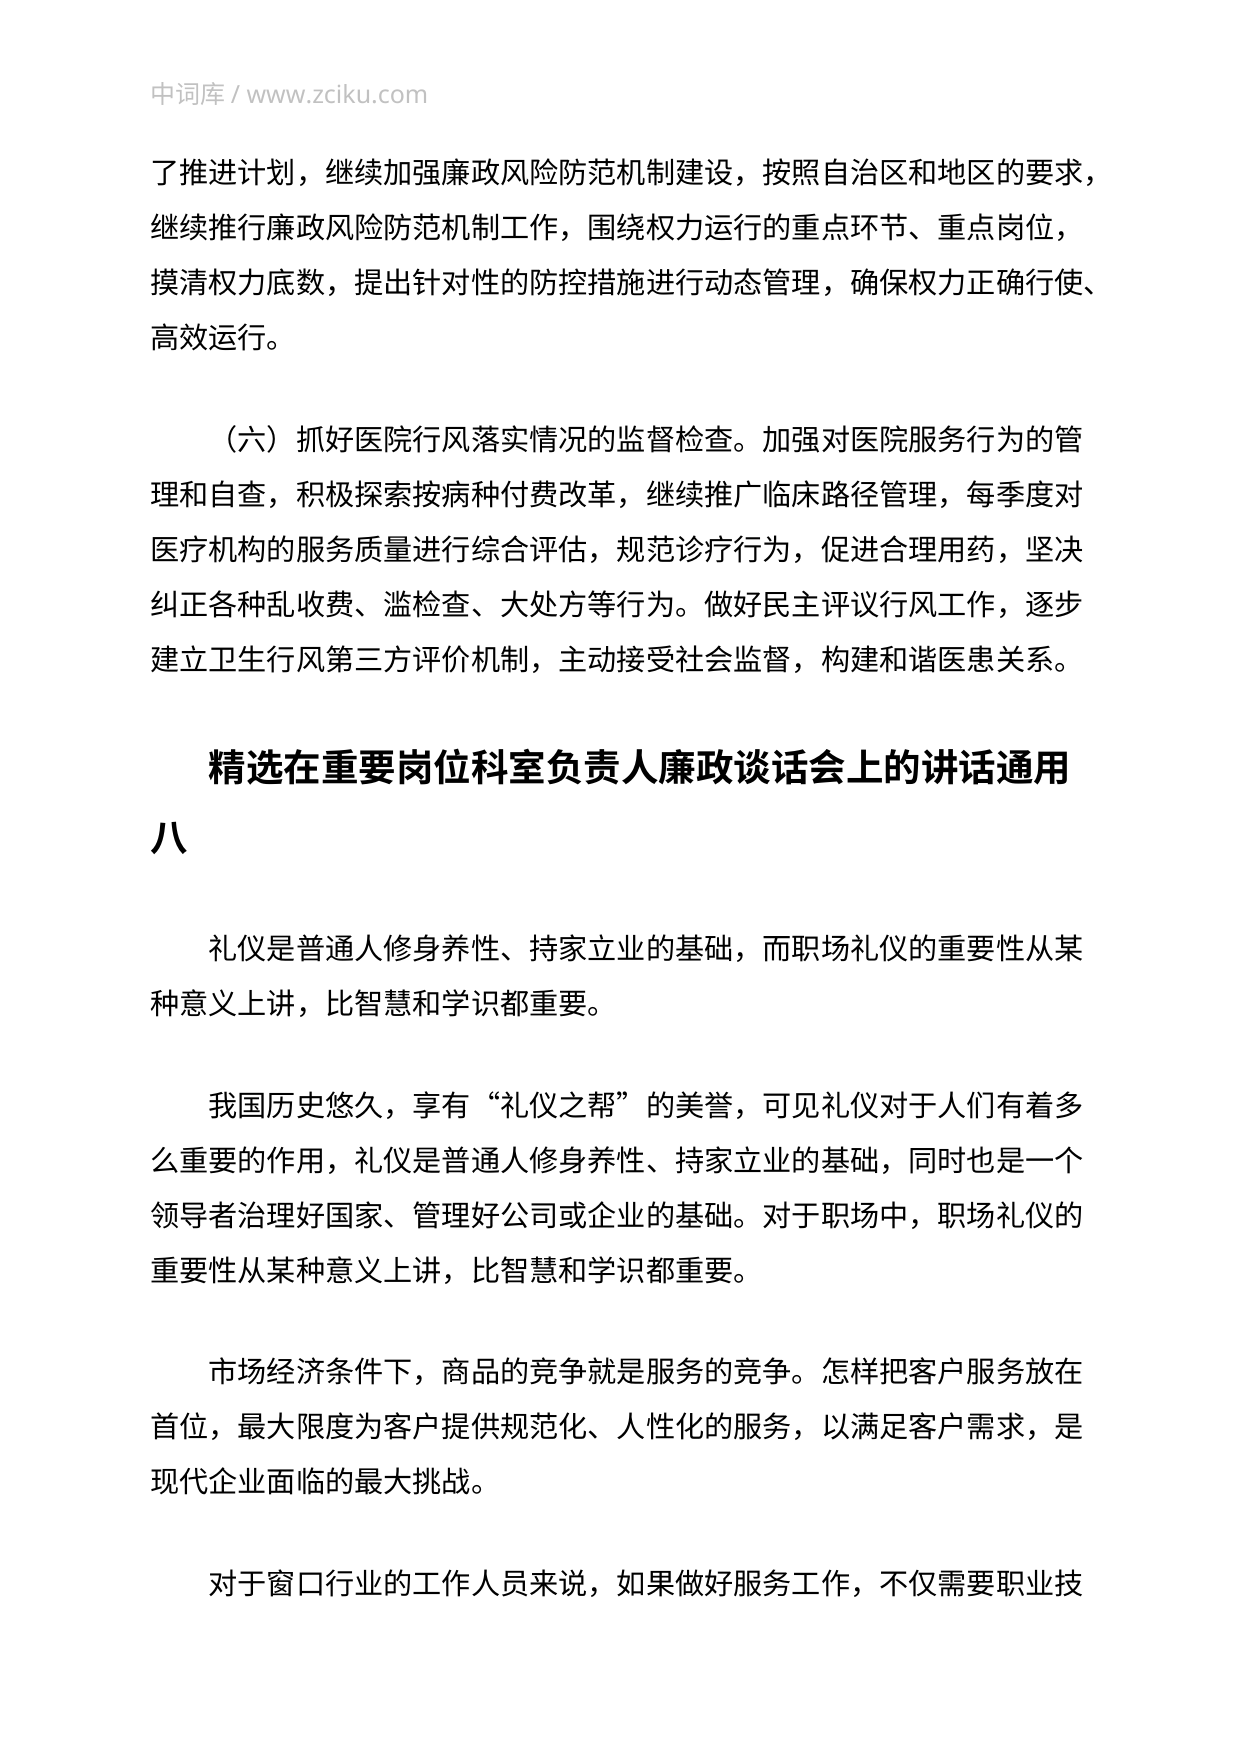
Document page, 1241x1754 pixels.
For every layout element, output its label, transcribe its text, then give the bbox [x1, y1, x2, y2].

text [150, 150, 1090, 357]
text 市场经济条件下，商品的竞争就是服务的竞争。怎样把客户服务放在首位，最大限度为客户提供规范化、人性化的服务，以满足客户需求，是现代企业面临的最大挑战。 [150, 1349, 1090, 1501]
text 精选在重要岗位科室负责人廉政谈话会上的讲话通用八 [150, 738, 1090, 863]
text 礼仪是普通人修身养性、持家立业的基础，而职场礼仪的重要性从某种意义上讲，比智慧和学识都重要。 [150, 926, 1090, 1023]
text 我国历史悠久，享有“礼仪之帮”的美誉，可见礼仪对于人们有着多么重要的作用，礼仪是普通人修身养性、持家立业的基础，同时也是一个领导者治理好国家、管理好公司或企业的基础。对于职场中，职场礼仪的重要性从某种意义上讲，比智慧和学识都重要。 [150, 1082, 1090, 1289]
text （六）抓好医院行风落实情况的监督检查。加强对医院服务行为的管理和自查，积极探索按病种付费改革，继续推广临床路径管理，每季度对医疗机构的服务质量进行综合评估，规范诊疗行为，促进合理用药，坚决纠正各种乱收费、滥检查、大处方等行为。做好民主评议行风工作，逐步建立卫生行风第三方评价机制，主动接受社会监督，构建和谐医患关系。 [150, 416, 1090, 678]
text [150, 1560, 1090, 1603]
